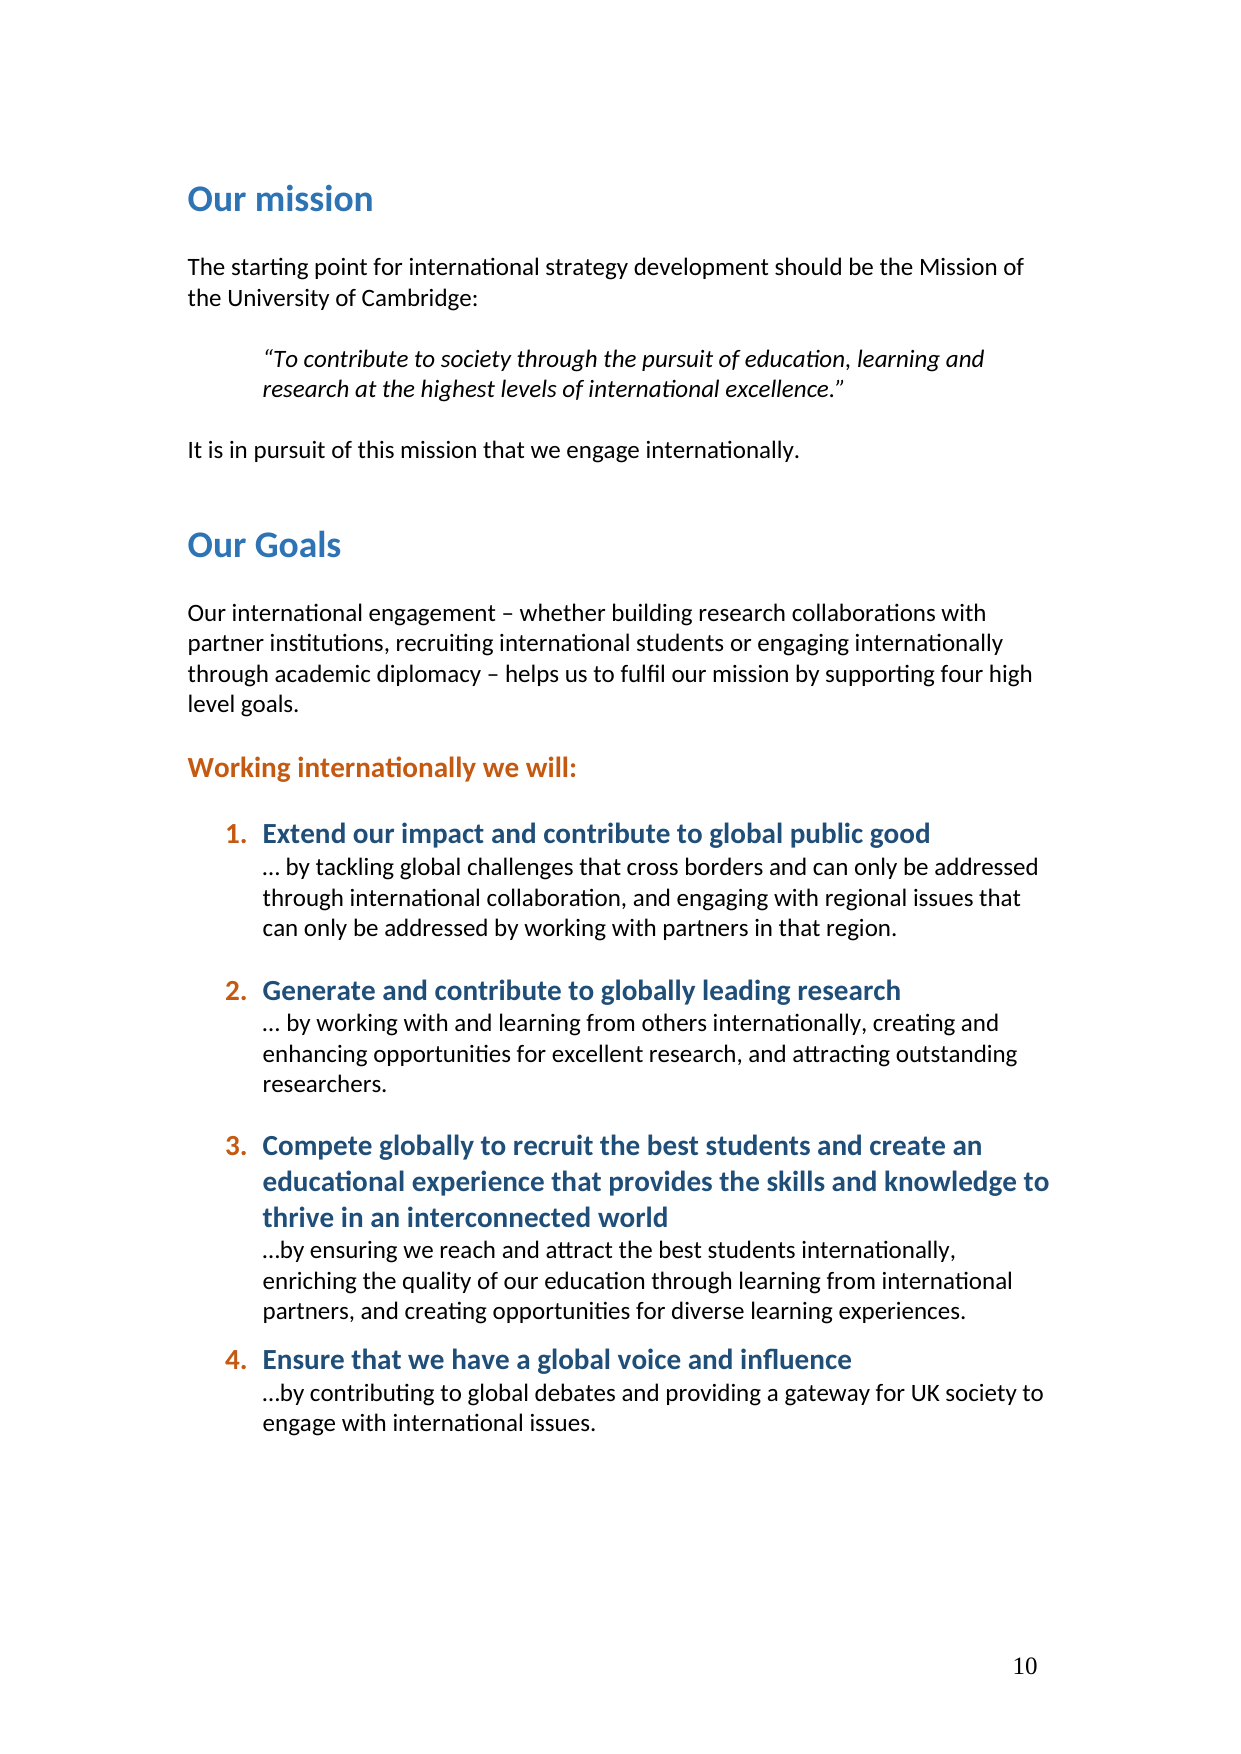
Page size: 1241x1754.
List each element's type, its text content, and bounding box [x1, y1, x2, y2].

list …by ensuring we reach and attract the best students internationally, enriching the quality of our education through learning from international partners, and creating opportunities for diverse learning experiences. [262, 1234, 1053, 1326]
text It is in pursuit of this mission that we engage internationally. [187, 434, 1053, 465]
list Extend our impact and contribute to global public good [225, 816, 1053, 851]
list Ensure that we have a global voice and influence [225, 1341, 1053, 1377]
list …by contributing to global debates and providing a gateway for UK society to engage with international issues. [262, 1377, 1053, 1438]
text “To contribute to society through the pursuit of education, learning and research at the highest levels of international excellence.” [262, 343, 1053, 404]
list Generate and contribute to globally leading research [225, 972, 1053, 1007]
list … by working with and learning from others internationally, creating and enhancing opportunities for excellent research, and attracting outstanding researchers. [262, 1007, 1053, 1127]
list Compete globally to recruit the best students and create an educational experience that provides the skills and knowledge to thrive in an interconnected world [225, 1127, 1053, 1234]
text Working internationally we will: [187, 749, 1053, 785]
text Our international engagement – whether building research collaborations with partner institutions, recruiting international students or engaging internationally through academic diplomacy – helps us to fulfil our mission by supporting four high level goals. [187, 597, 1053, 719]
subtitle Our Goals [187, 521, 1053, 566]
text The starting point for international strategy development should be the Mission of the University of Cambridge: [187, 251, 1053, 312]
subtitle Our mission [187, 175, 1053, 221]
list … by tackling global challenges that cross borders and can only be addressed through international collaboration, and engaging with regional issues that can only be addressed by working with partners in that region. [262, 851, 1053, 972]
